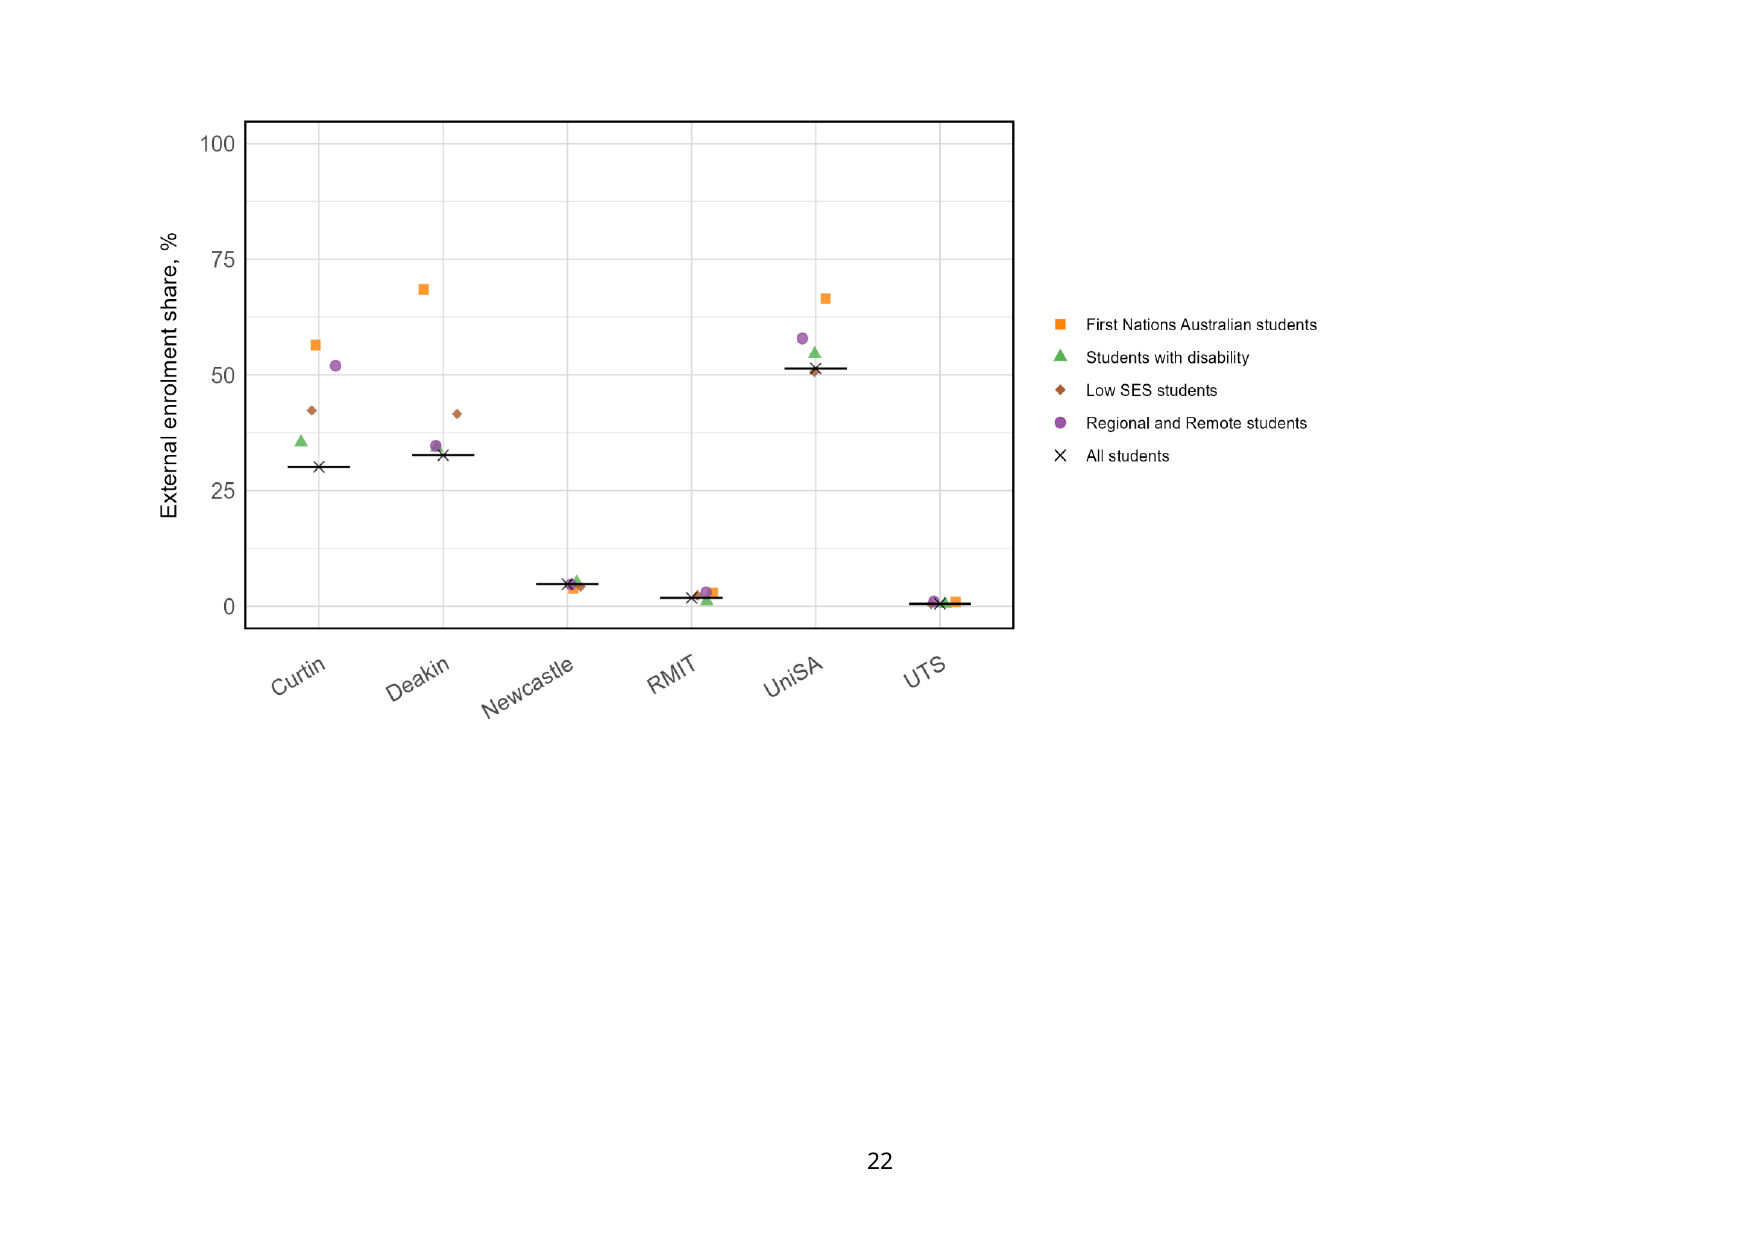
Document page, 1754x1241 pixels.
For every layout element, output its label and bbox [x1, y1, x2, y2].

picture [150, 106, 1337, 732]
